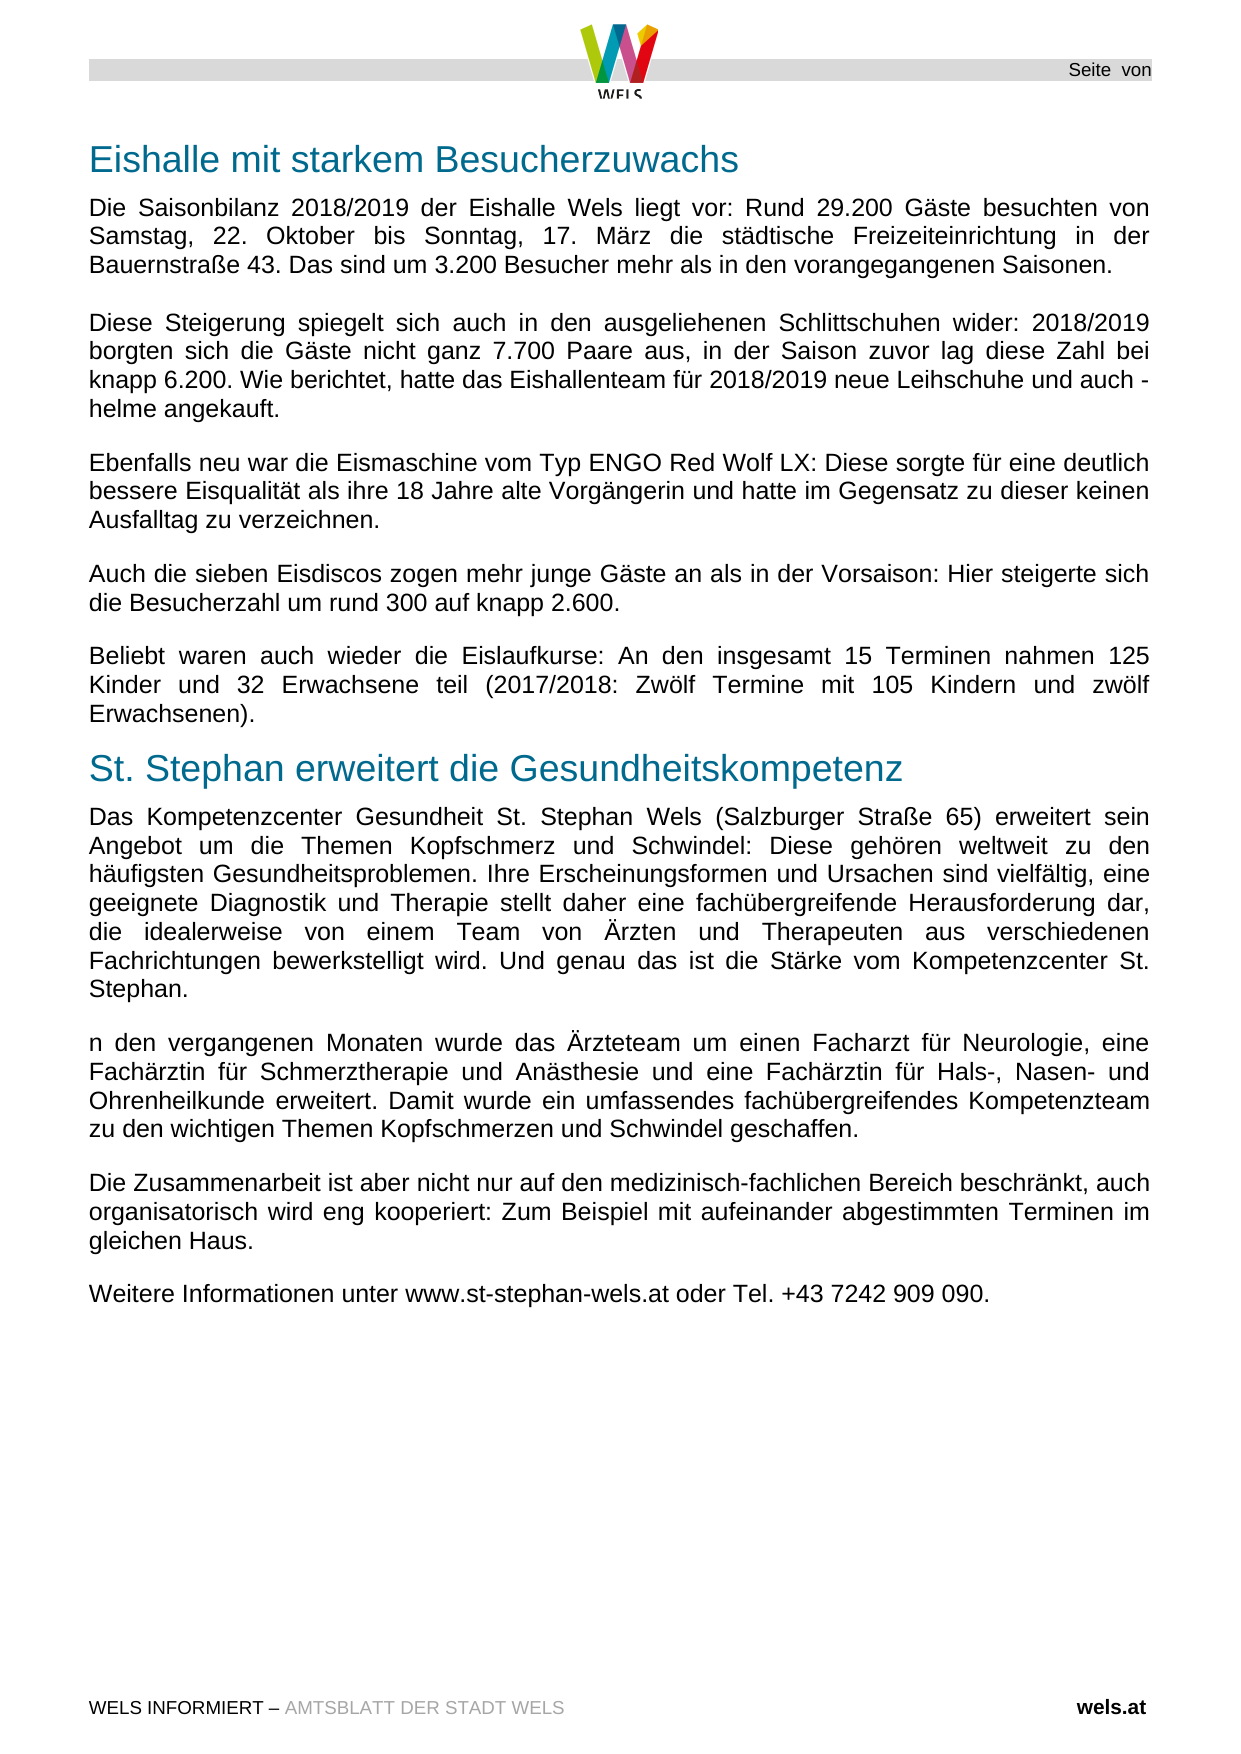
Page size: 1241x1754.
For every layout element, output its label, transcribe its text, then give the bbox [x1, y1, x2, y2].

text Die Zusammenarbeit ist aber nicht nur auf den medizinisch-fachlichen Bereich beschränkt, auch organisatorisch wird eng kooperiert: Zum Beispiel mit aufeinander abgestimmten Terminen im gleichen Haus. [89, 1168, 1152, 1254]
text Das Kompetenzcenter Gesundheit St. Stephan Wels (Salzburger Straße 65) erweitert sein Angebot um die Themen Kopfschmerz und Schwindel: Diese gehören weltweit zu den häufigsten Gesundheitsproblemen. Ihre Erscheinungsformen und Ursachen sind vielfältig, eine geeignete Diagnostik und Therapie stellt daher eine fachübergreifende Herausforderung dar, die idealerweise von einem Team von Ärzten und Therapeuten aus verschiedenen Fachrichtungen bewerkstelligt wird. Und genau das ist die Stärke vom Kompetenzcenter St. Stephan. [89, 802, 1152, 1003]
text Diese Steigerung spiegelt sich auch in den ausgeliehenen Schlittschuhen wider: 2018/2019 borgten sich die Gäste nicht ganz 7.700 Paare aus, in der Saison zuvor lag diese Zahl bei knapp 6.200. Wie berichtet, hatte das Eishallenteam für 2018/2019 neue Leihschuhe und auch -helme angekauft. [89, 307, 1152, 422]
text Ebenfalls neu war die Eismaschine vom Typ ENGO Red Wolf LX: Diese sorgte für eine deutlich bessere Eisqualität als ihre 18 Jahre alte Vorgängerin und hatte im Gegensatz zu dieser keinen Ausfalltag zu verzeichnen. [89, 447, 1152, 534]
text Die Saisonbilanz 2018/2019 der Eishalle Wels liegt vor: Rund 29.200 Gäste besuchten von Samstag, 22. Oktober bis Sonntag, 17. März die städtische Freizeiteinrichtung in der Bauernstraße 43. Das sind um 3.200 Besucher mehr als in den vorangegangenen Saisonen. [89, 192, 1152, 279]
subtitle St. Stephan erweitert die Gesundheitskompetenz [89, 746, 1152, 789]
subtitle Eishalle mit starkem Besucherzuwachs [89, 137, 1152, 180]
text Weitere Informationen unter www.st-stephan-wels.at oder Tel. +43 7242 909 090. [89, 1279, 1152, 1308]
text Beliebt waren auch wieder die Eislaufkurse: An den insgesamt 15 Terminen nahmen 125 Kinder und 32 Erwachsene teil (2017/2018: Zwölf Termine mit 105 Kindern und zwölf Erwachsenen). [89, 641, 1152, 727]
text Auch die sieben Eisdiscos zogen mehr junge Gäste an als in der Vorsaison: Hier steigerte sich die Besucherzahl um rund 300 auf knapp 2.600. [89, 559, 1152, 616]
picture [579, 23, 658, 99]
text n den vergangenen Monaten wurde das Ärzteteam um einen Facharzt für Neurologie, eine Fachärztin für Schmerztherapie und Anästhesie und eine Fachärztin für Hals-, Nasen- und Ohrenheilkunde erweitert. Damit wurde ein umfassendes fachübergreifendes Kompetenzteam zu den wichtigen Themen Kopfschmerzen und Schwindel geschaffen. [89, 1028, 1152, 1143]
